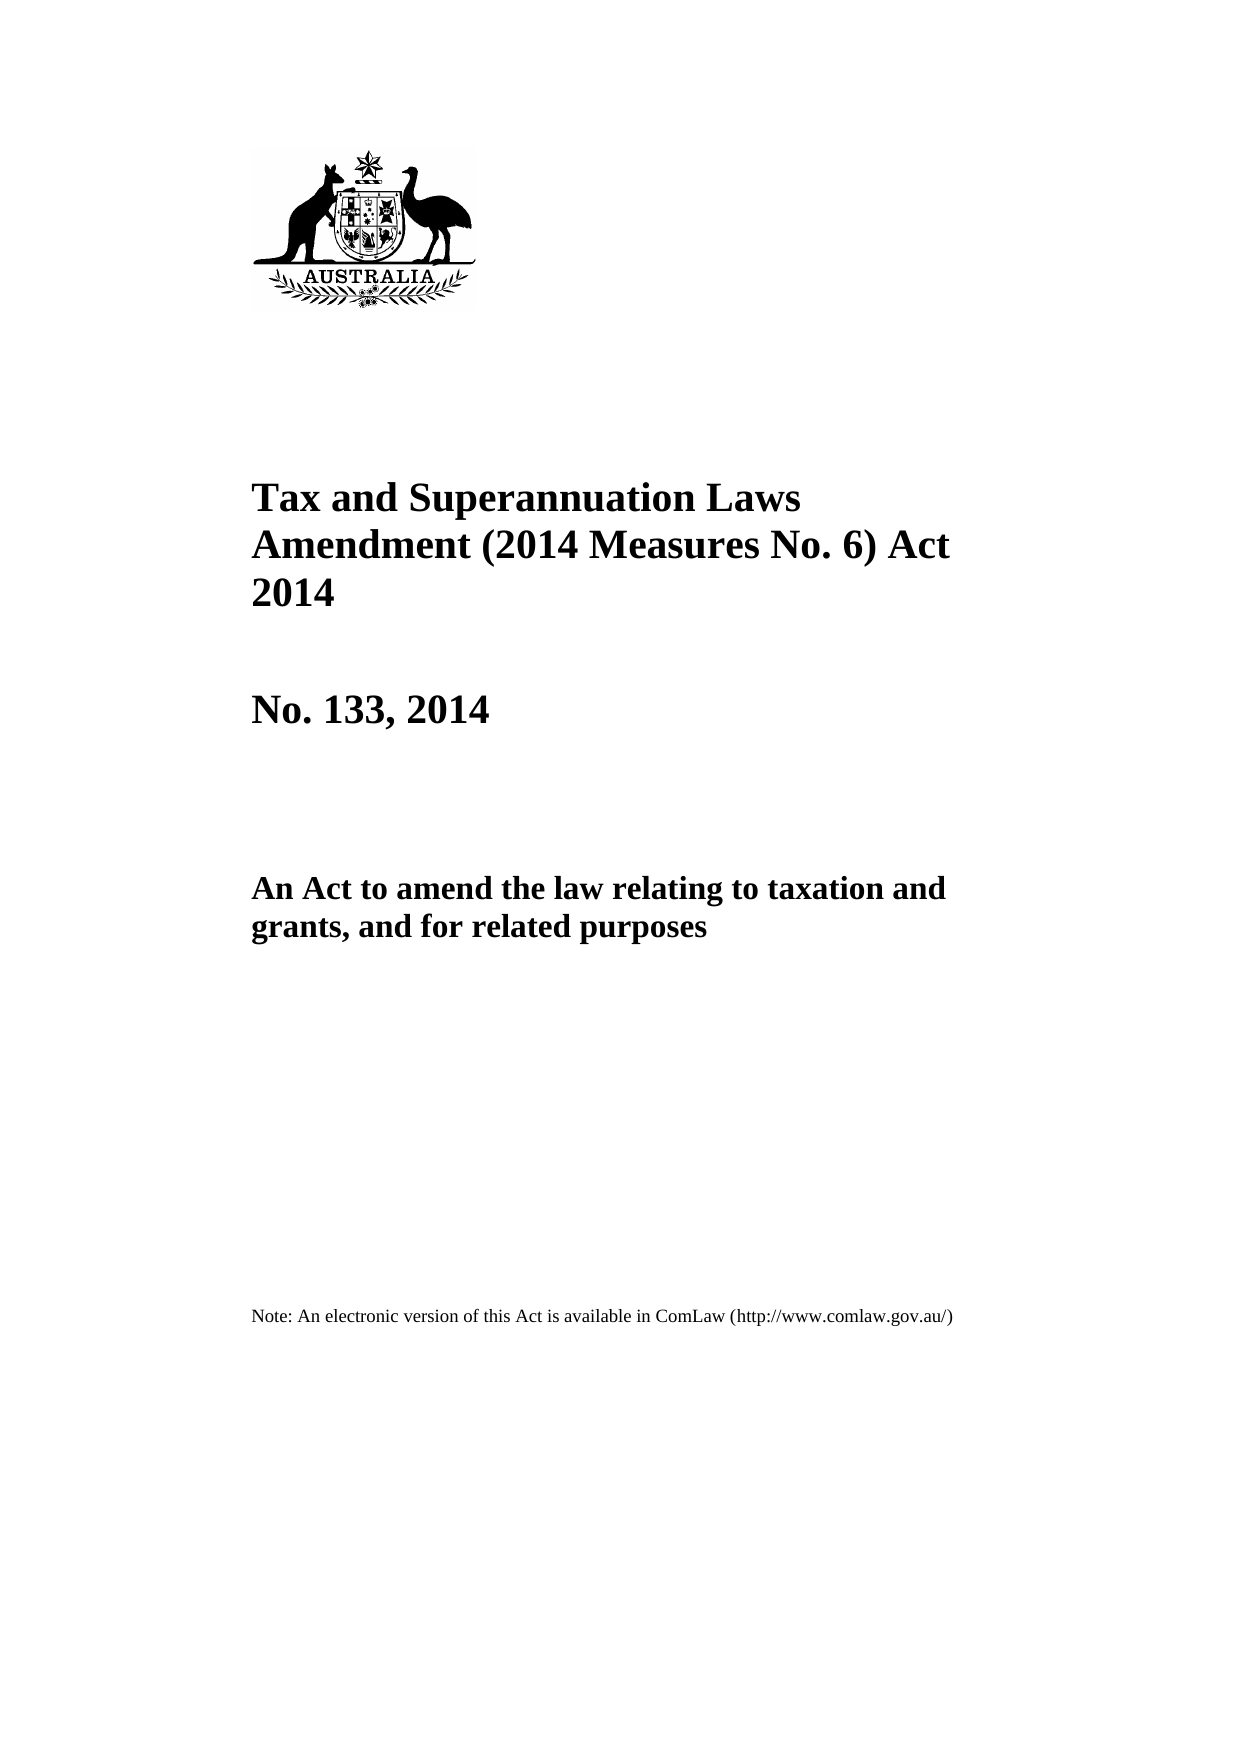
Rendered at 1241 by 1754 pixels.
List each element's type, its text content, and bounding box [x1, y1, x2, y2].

text Tax and Superannuation Laws Amendment (2014 Measures No. 6) Act 2014 [251, 472, 989, 616]
text An Act to amend the law relating to taxation and grants, and for related purposes [251, 868, 989, 944]
text No. 133, 2014 [251, 684, 989, 732]
